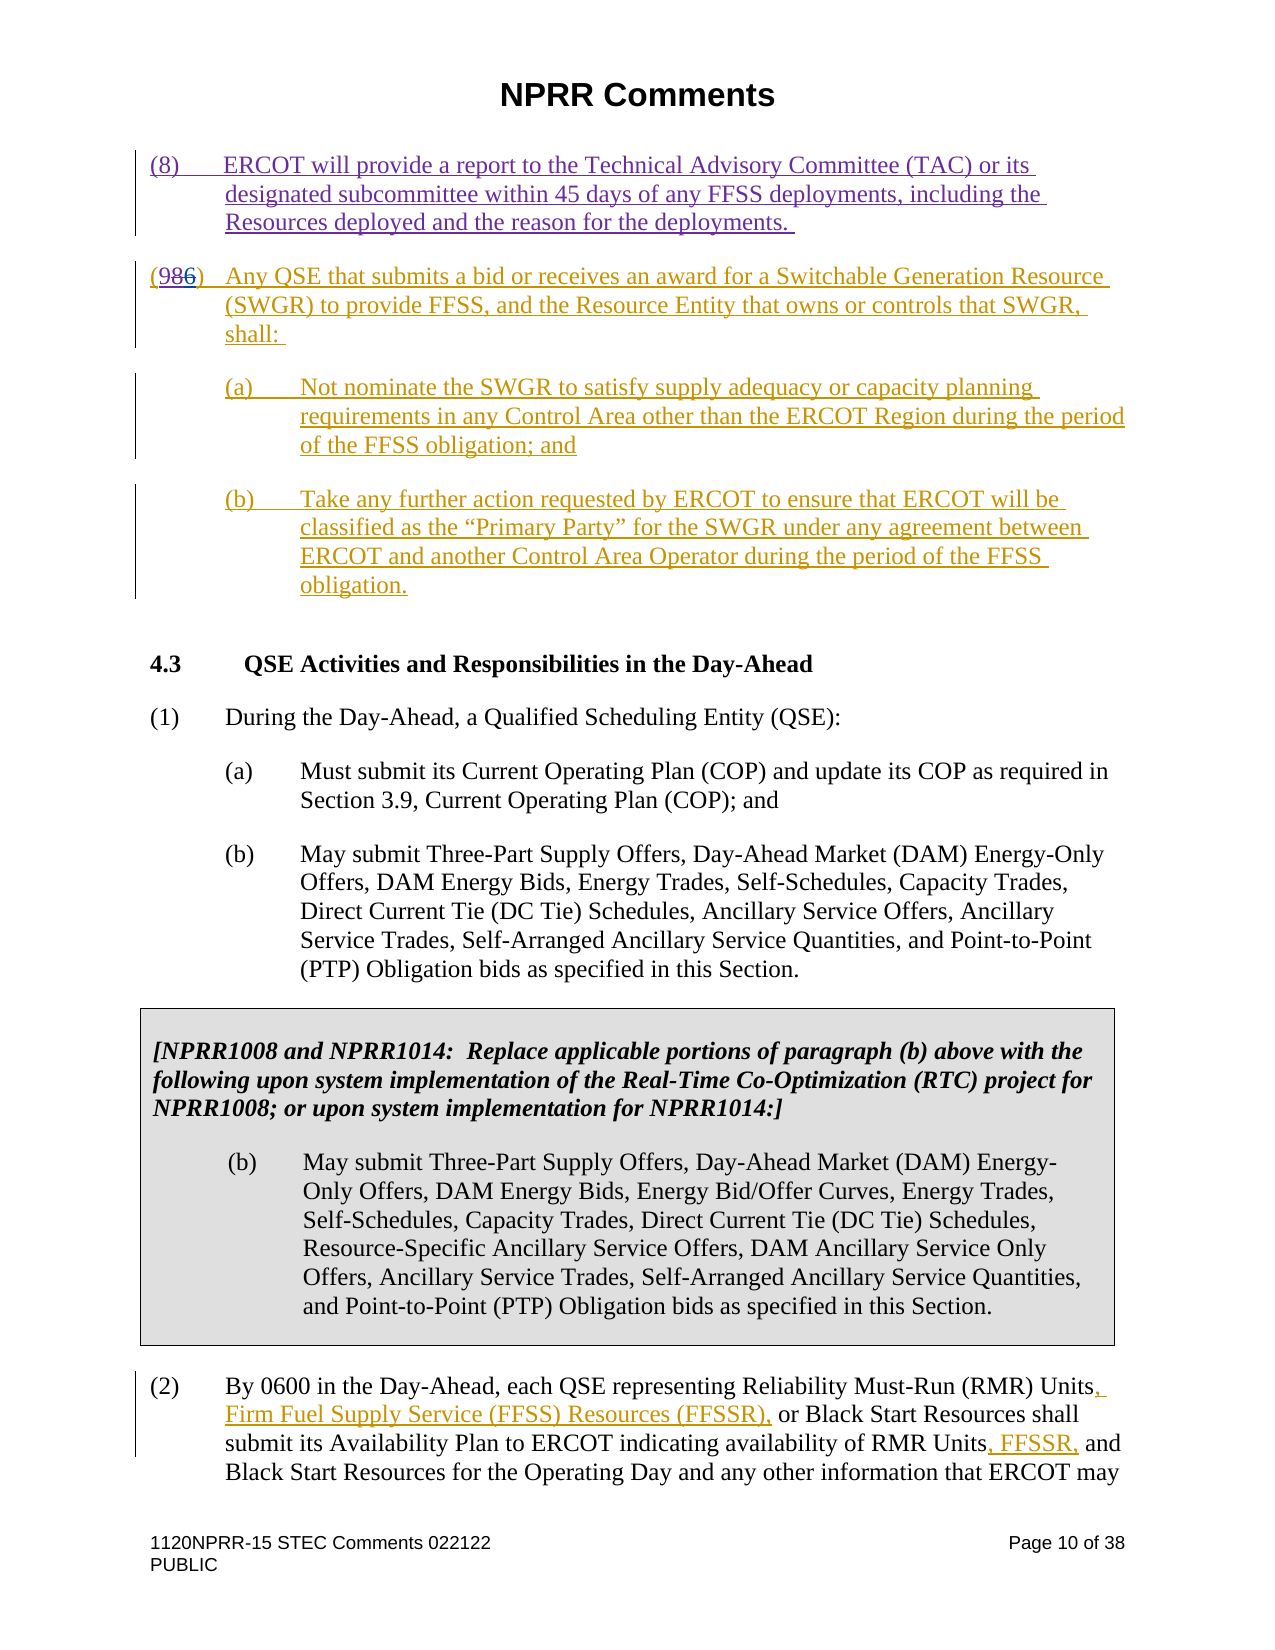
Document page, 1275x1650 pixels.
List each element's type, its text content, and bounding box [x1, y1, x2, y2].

text (a) Must submit its Current Operating Plan (COP) and update its COP as required in Section 3.9, Current Operating Plan (COP); and [225, 756, 1125, 814]
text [150, 1371, 1125, 1486]
table_header [NPRR1008 and NPRR1014: Replace applicable portions of paragraph (b) above with the following upon system implementation of the Real-Time Co-Optimization (RTC) project for NPRR1008; or upon system implementation for NPRR1014:] (b) May submit Three-Part Supply Offers, Day-Ahead Market (DAM) Energy-Only Offers, DAM Energy Bids, Energy Bid/Offer Curves, Energy Trades, Self-Schedules, Capacity Trades, Direct Current Tie (DC Tie) Schedules, Resource-Specific Ancillary Service Offers, DAM Ancillary Service Only Offers, Ancillary Service Trades, Self-Arranged Ancillary Service Quantities, and Point-to-Point (PTP) Obligation bids as specified in this Section. [141, 1009, 1114, 1345]
text (b) May submit Three-Part Supply Offers, Day-Ahead Market (DAM) Energy-Only Offers, DAM Energy Bids, Energy Trades, Self-Schedules, Capacity Trades, Direct Current Tie (DC Tie) Schedules, Ancillary Service Offers, Ancillary Service Trades, Self-Arranged Ancillary Service Quantities, and Point-to-Point (PTP) Obligation bids as specified in this Section. [225, 839, 1125, 982]
text 4.3 QSE Activities and Responsibilities in the Day-Ahead [150, 649, 1125, 677]
text (1) During the Day-Ahead, a Qualified Scheduling Entity (QSE): [150, 702, 1125, 731]
